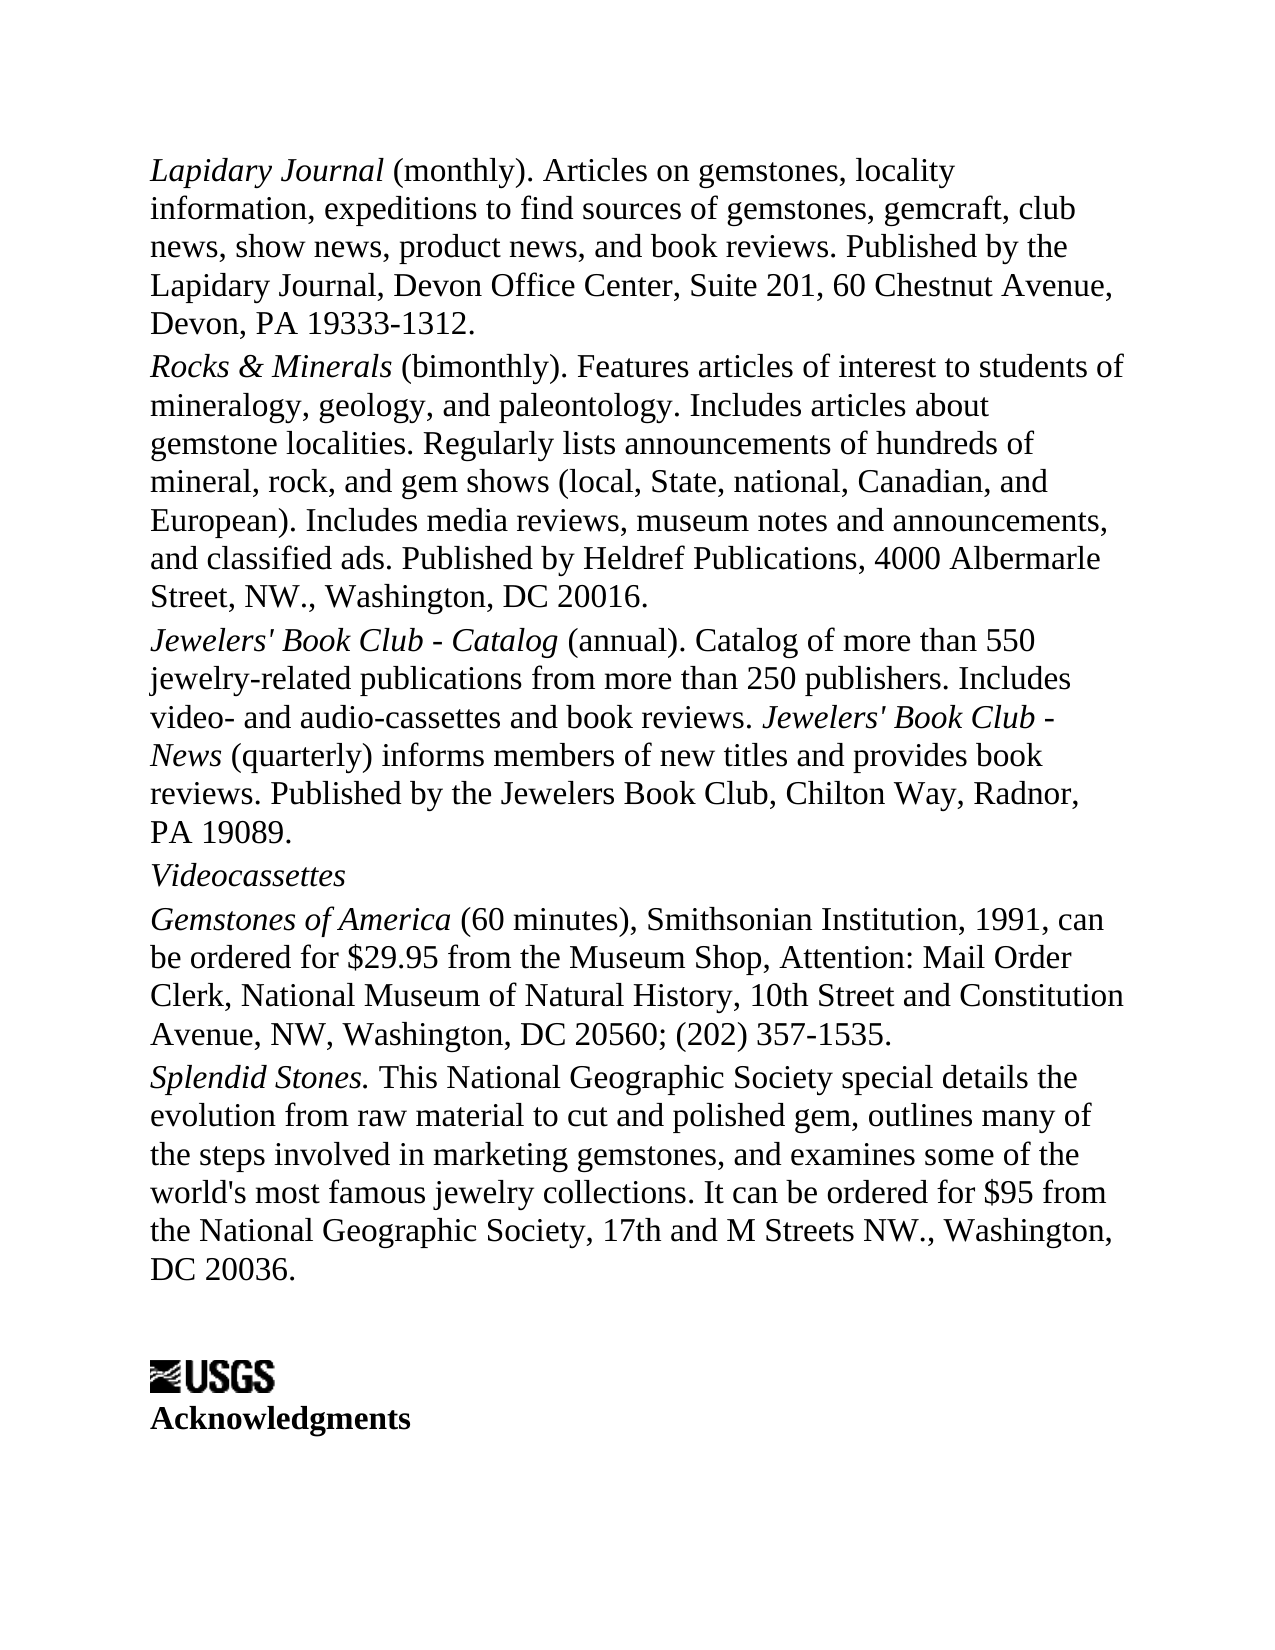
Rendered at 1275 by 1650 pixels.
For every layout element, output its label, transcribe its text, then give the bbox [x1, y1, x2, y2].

text Gemstones of America (60 minutes), Smithsonian Institution, 1991, can be ordered for $29.95 from the Museum Shop, Attention: Mail Order Clerk, National Museum of Natural History, 10th Street and Constitution Avenue, NW, Washington, DC 20560; (202) 357-1535. [150, 899, 1125, 1052]
text Jewelers' Book Club - Catalog (annual). Catalog of more than 550 jewelry-related publications from more than 250 publishers. Includes video- and audio-cassettes and book reviews. Jewelers' Book Club - News (quarterly) informs members of new titles and provides book reviews. Published by the Jewelers Book Club, Chilton Way, Radnor, PA 19089. [150, 620, 1125, 850]
text Videocassettes [150, 855, 1125, 894]
text Rocks & Minerals (bimonthly). Features articles of interest to students of mineralogy, geology, and paleontology. Includes articles about gemstone localities. Regularly lists announcements of hundreds of mineral, rock, and gem shows (local, State, national, Canadian, and European). Includes media reviews, museum notes and announcements, and classified ads. Published by Heldref Publications, 4000 Albermarle Street, NW., Washington, DC 20016. [150, 347, 1125, 615]
text Lapidary Journal (monthly). Articles on gemstones, locality information, expeditions to find sources of gemstones, gemcraft, club news, show news, product news, and book reviews. Published by the Lapidary Journal, Devon Office Center, Suite 201, 60 Chestnut Avenue, Devon, PA 19333-1312. [150, 150, 1125, 342]
text Acknowledgments [150, 1398, 1125, 1436]
picture [150, 1360, 275, 1393]
text Splendid Stones. This National Geographic Society special details the evolution from raw material to cut and polished gem, outlines many of the steps involved in marketing gemstones, and examines some of the world's most famous jewelry collections. It can be ordered for $95 from the National Geographic Society, 17th and M Streets NW., Washington, DC 20036. [150, 1057, 1125, 1287]
